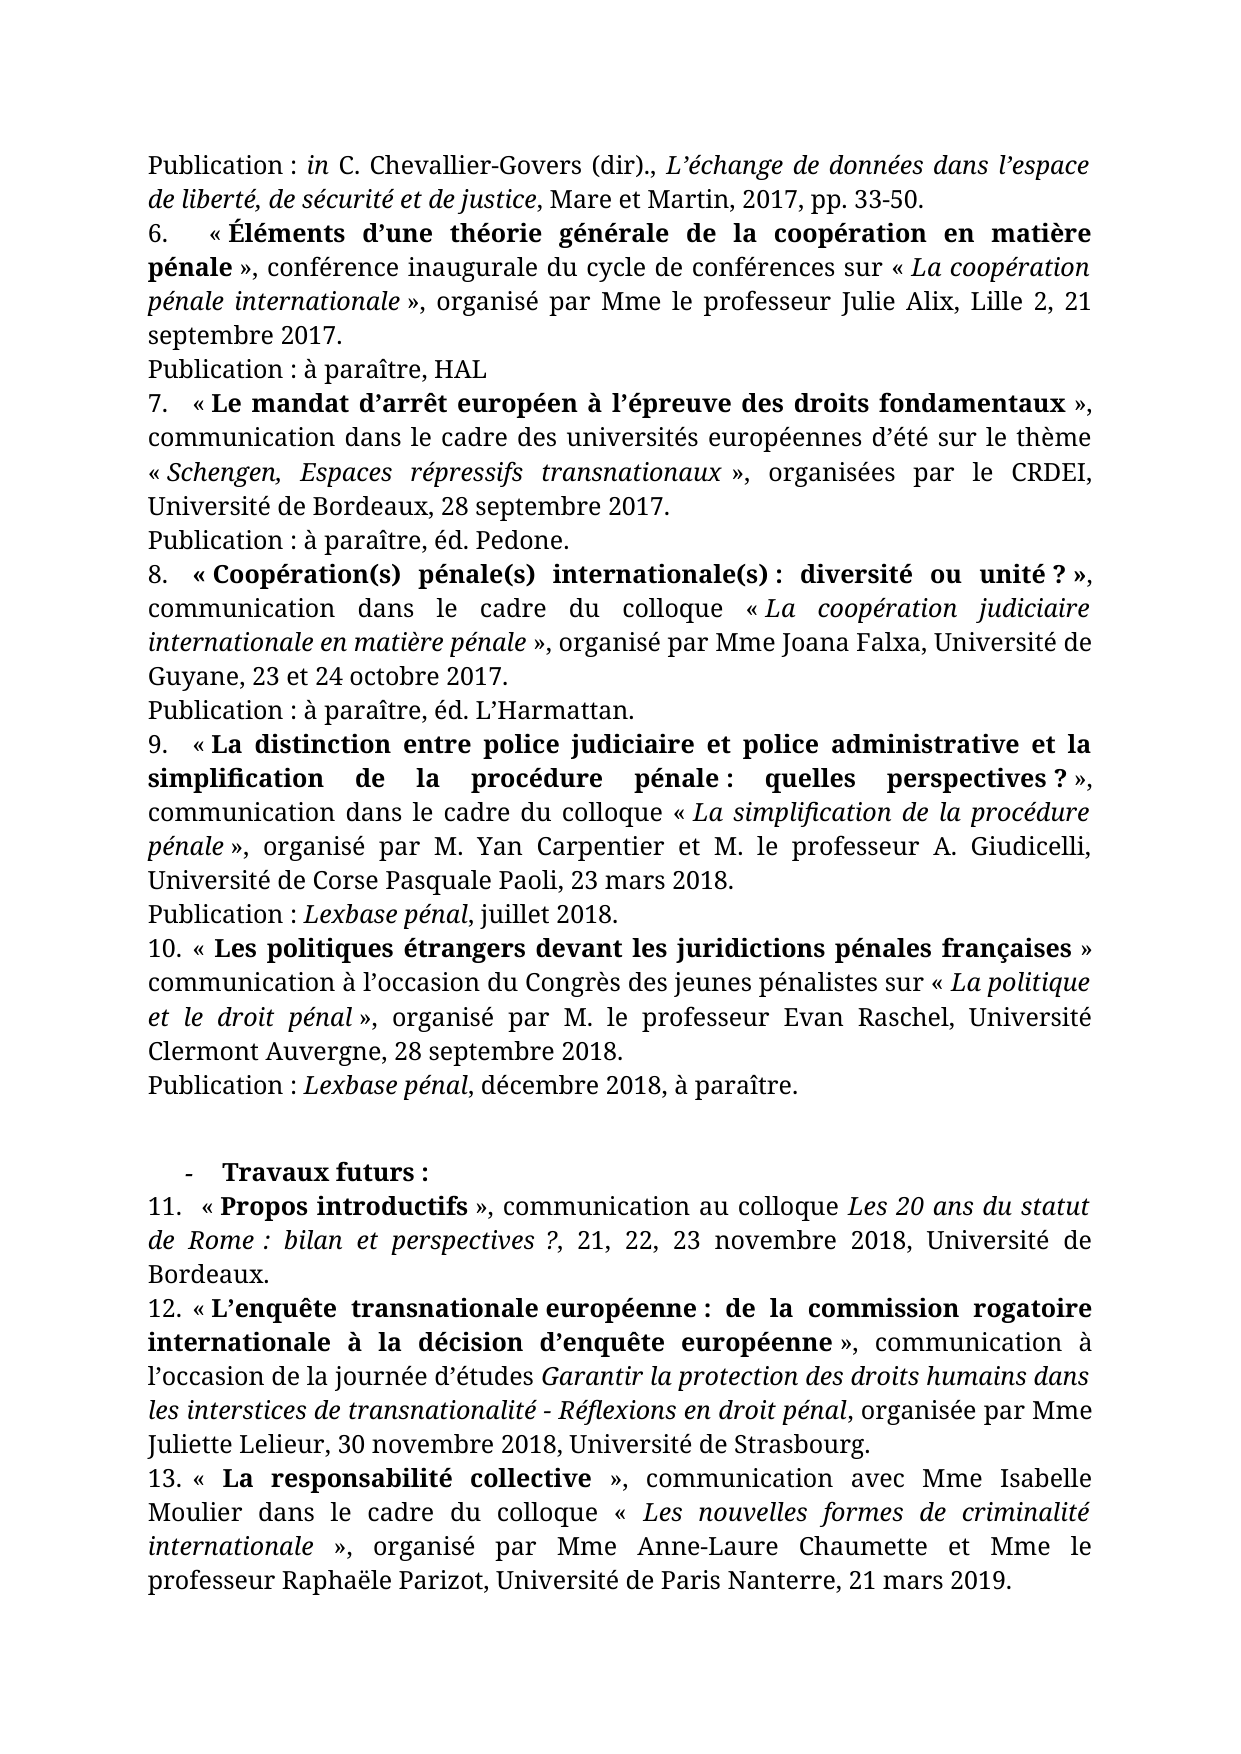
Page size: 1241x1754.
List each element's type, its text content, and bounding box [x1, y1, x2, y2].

list « La distinction entre police judiciaire et police administrative et la simplification de la procédure pénale : quelles perspectives ? », communication dans le cadre du colloque « La simplification de la procédure pénale », organisé par M. Yan Carpentier et M. le professeur A. Giudicelli, Université de Corse Pasquale Paoli, 23 mars 2018. [148, 727, 1093, 897]
list « La responsabilité collective », communication avec Mme Isabelle Moulier dans le cadre du colloque « Les nouvelles formes de criminalité internationale », organisé par Mme Anne-Laure Chaumette et Mme le professeur Raphaële Parizot, Université de Paris Nanterre, 21 mars 2019. [148, 1461, 1093, 1597]
list Travaux futurs : [185, 1154, 1093, 1188]
list « Propos introductifs », communication au colloque Les 20 ans du statut de Rome : bilan et perspectives ?, 21, 22, 23 novembre 2018, Université de Bordeaux. [148, 1188, 1093, 1290]
list Publication : à paraître, éd. L’Harmattan. [148, 693, 1093, 727]
list « L’enquête transnationale européenne : de la commission rogatoire internationale à la décision d’enquête européenne », communication à l’occasion de la journée d’études Garantir la protection des droits humains dans les interstices de transnationalité - Réflexions en droit pénal, organisée par Mme Juliette Lelieur, 30 novembre 2018, Université de Strasbourg. [148, 1290, 1093, 1461]
list Publication : Lexbase pénal, décembre 2018, à paraître. [148, 1067, 1093, 1101]
list « Le mandat d’arrêt européen à l’épreuve des droits fondamentaux », communication dans le cadre des universités européennes d’été sur le thème « Schengen, Espaces répressifs transnationaux », organisées par le CRDEI, Université de Bordeaux, 28 septembre 2017. [148, 386, 1093, 522]
list « Les politiques étrangers devant les juridictions pénales françaises » communication à l’occasion du Congrès des jeunes pénalistes sur « La politique et le droit pénal », organisé par M. le professeur Evan Raschel, Université Clermont Auvergne, 28 septembre 2018. [148, 931, 1093, 1067]
list Publication : in C. Chevallier-Govers (dir)., L’échange de données dans l’espace de liberté, de sécurité et de justice, Mare et Martin, 2017, pp. 33-50. [148, 148, 1093, 216]
list « Éléments d’une théorie générale de la coopération en matière pénale », conférence inaugurale du cycle de conférences sur « La coopération pénale internationale », organisé par Mme le professeur Julie Alix, Lille 2, 21 septembre 2017. [148, 216, 1093, 352]
list « Coopération(s) pénale(s) internationale(s) : diversité ou unité ? », communication dans le cadre du colloque « La coopération judiciaire internationale en matière pénale », organisé par Mme Joana Falxa, Université de Guyane, 23 et 24 octobre 2017. [148, 556, 1093, 693]
list Publication : à paraître, HAL [148, 352, 1093, 386]
list Publication : Lexbase pénal, juillet 2018. [148, 897, 1093, 931]
list Publication : à paraître, éd. Pedone. [148, 522, 1093, 556]
